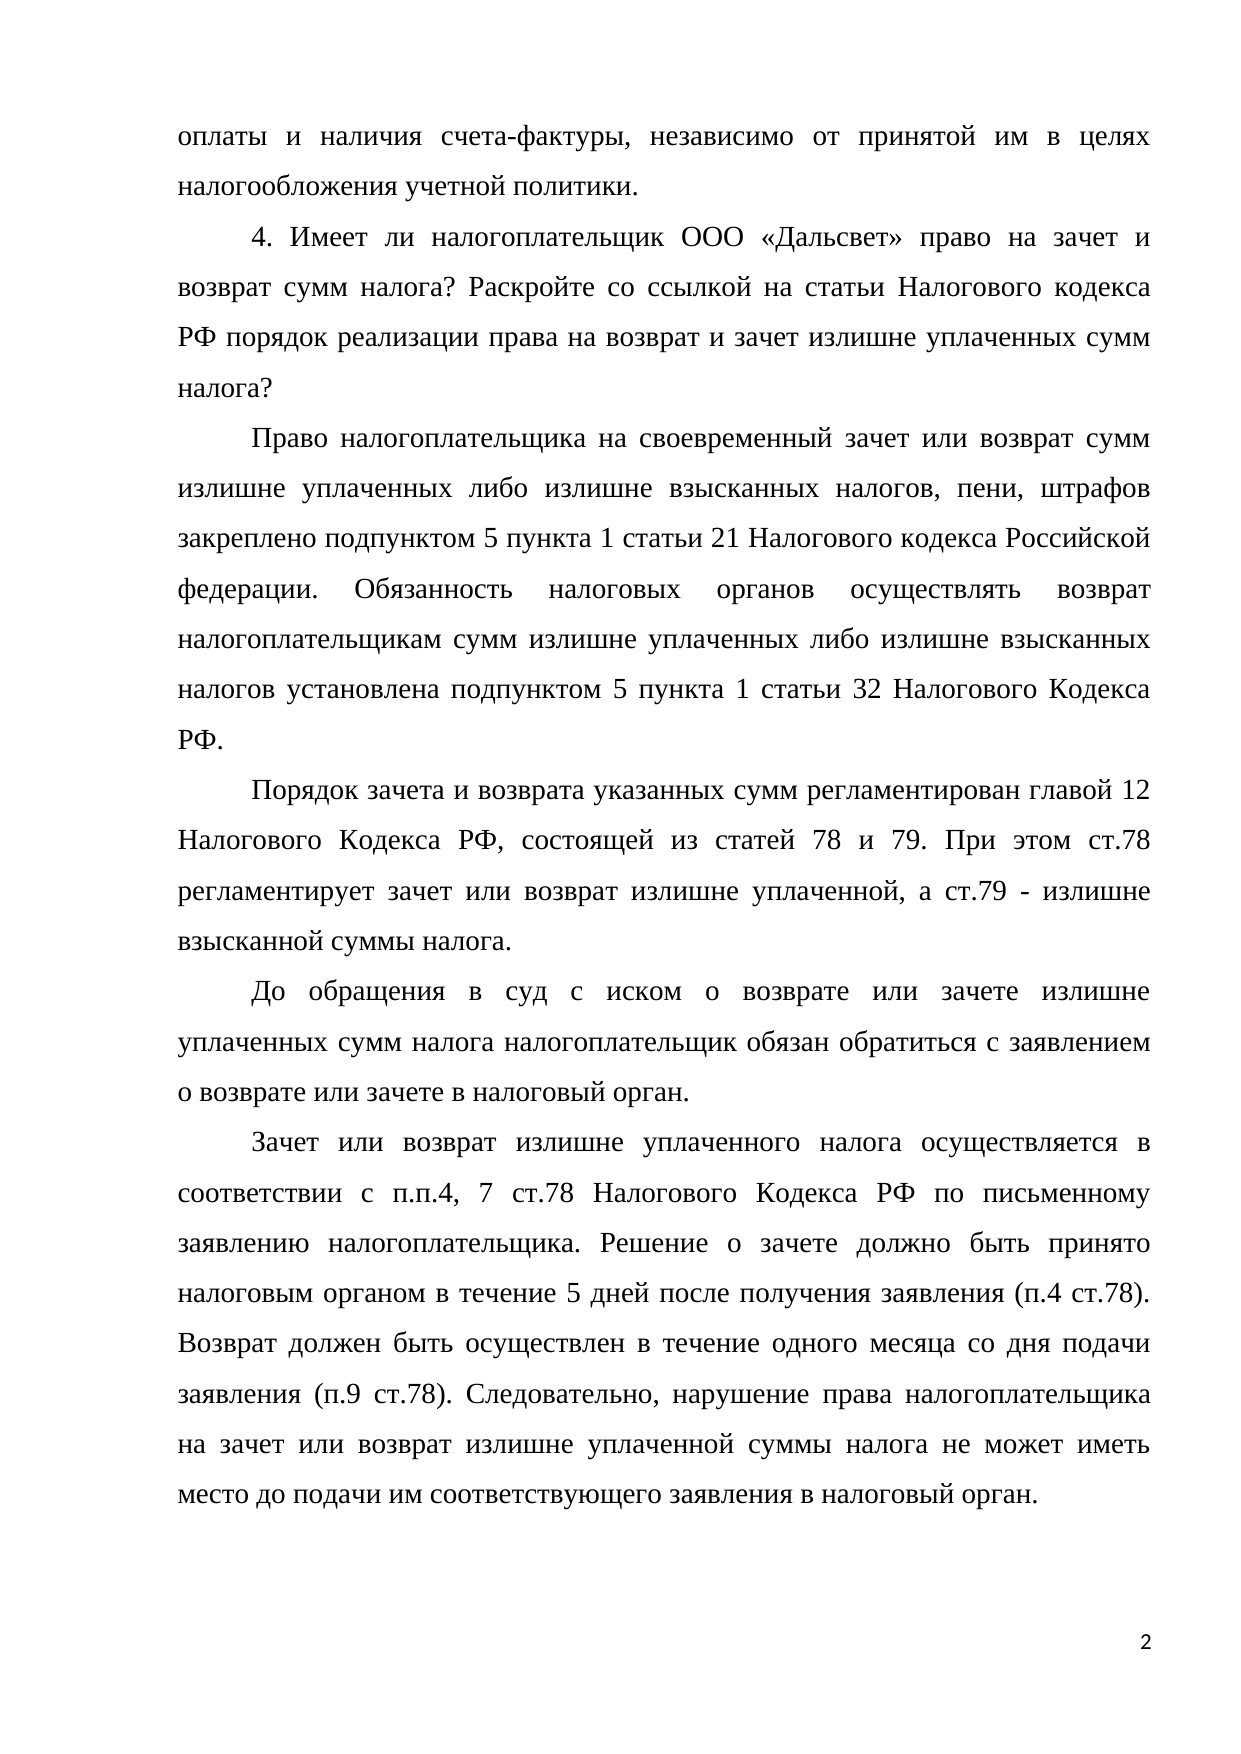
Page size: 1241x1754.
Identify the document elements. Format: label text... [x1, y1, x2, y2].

list Зачет или возврат излишне уплаченного налога осуществляется в соответствии с п.п.4, 7 ст.78 Налогового Кодекса РФ по письменному заявлению налогоплательщика. Решение о зачете должно быть принято налоговым органом в течение 5 дней после получения заявления (п.4 ст.78). Возврат должен быть осуществлен в течение одного месяца со дня подачи заявления (п.9 ст.78). Следовательно, нарушение права налогоплательщика на зачет или возврат излишне уплаченной суммы налога не может иметь место до подачи им соответствующего заявления в налоговый орган. [177, 1124, 1152, 1510]
list Право налогоплательщика на своевременный зачет или возврат сумм излишне уплаченных либо излишне взысканных налогов, пени, штрафов закреплено подпунктом 5 пункта 1 статьи 21 Налогового кодекса Российской федерации. Обязанность налоговых органов осуществлять возврат налогоплательщикам сумм излишне уплаченных либо излишне взысканных налогов установлена подпунктом 5 пункта 1 статьи 32 Налогового Кодекса РФ. [177, 420, 1152, 755]
list Порядок зачета и возврата указанных сумм регламентирован главой 12 Налогового Кодекса РФ, состоящей из статей 78 и 79. При этом ст.78 регламентирует зачет или возврат излишне уплаченной, а ст.79 - излишне взысканной суммы налога. [177, 772, 1152, 957]
list 4. Имеет ли налогоплательщик ООО «Дальсвет» право на зачет и возврат сумм налога? Раскройте со ссылкой на статьи Налогового кодекса РФ порядок реализации права на возврат и зачет излишне уплаченных сумм налога? [177, 219, 1152, 403]
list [177, 118, 1152, 202]
list До обращения в суд с иском о возврате или зачете излишне уплаченных сумм налога налогоплательщик обязан обратиться с заявлением о возврате или зачете в налоговый орган. [177, 973, 1152, 1108]
